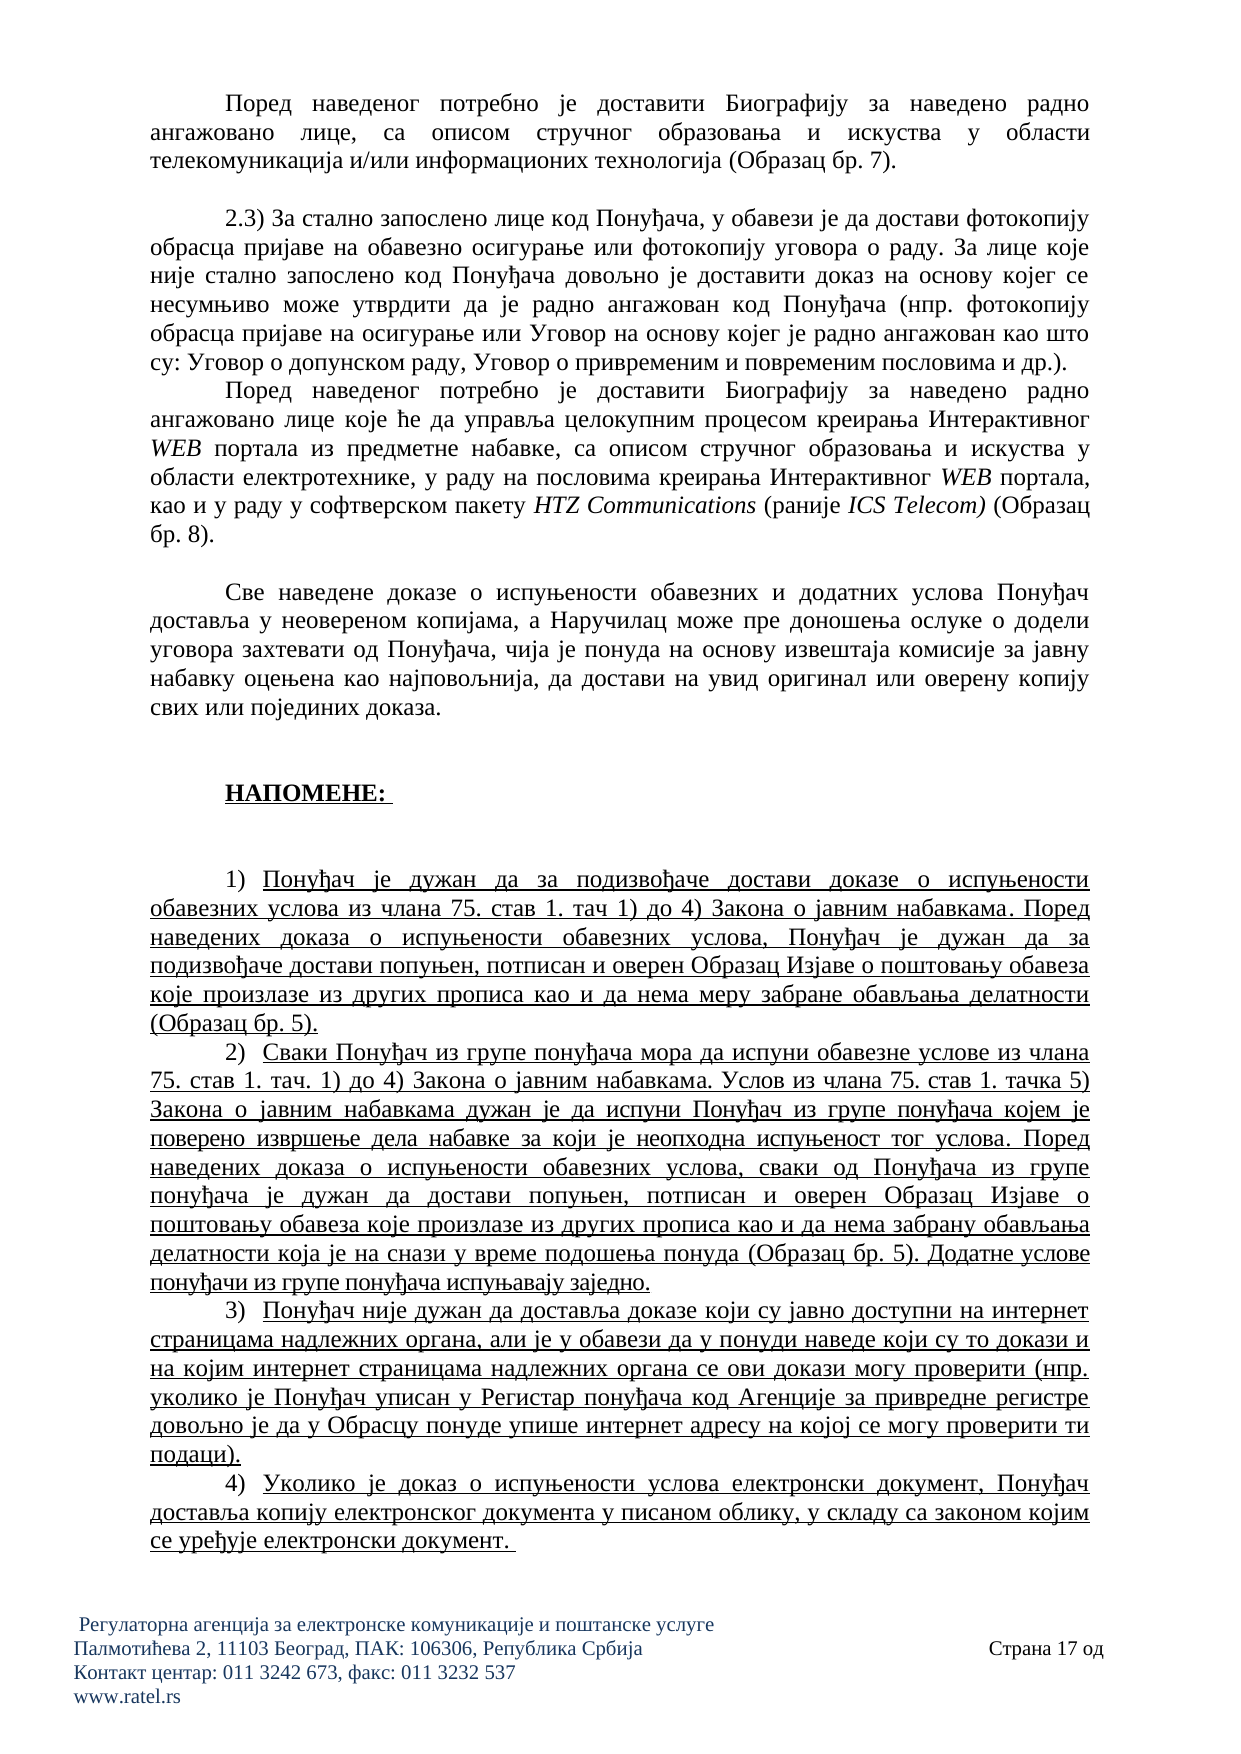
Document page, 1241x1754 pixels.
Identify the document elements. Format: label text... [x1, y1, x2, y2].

text Поред наведеног потребно је доставити Биографију за наведено радно ангажовано лице, са описом стручног образовања и искуства у области телекомуникација и/или информационих технологија (Образац бр. 7). [150, 88, 1090, 174]
list Понуђач није дужан да доставља доказе који су јавно доступни на интернет страницама надлежних органа, али је у обавези да у понуди наведе који су то докази и на којим интернет страницама надлежних органа се ови докази могу проверити (нпр. уколико је Понуђач уписан у Регистар понуђача код Агенције за привредне регистре довољно је да у Обрасцу понуде упише интернет адресу на којој се могу проверити ти подаци). [150, 1296, 1090, 1349]
list Понуђач је дужан да за подизвођаче достави доказе о испуњености обавезних услова из члана 75. став 1. тач 1) до 4) Закона о јавним набавкама. Поред наведених доказа о испуњености обавезних услова, Понуђач је дужан да за подизвођаче достави попуњен, потписан и оверен Образац Изјаве о поштовању обавезa које произлазе из других прописа као и да нема меру забране обављања делатности (Образац бр. 5). [150, 864, 1090, 918]
list Понуђач је дужан да за подизвођаче достави доказе о испуњености обавезних услова из члана 75. став 1. тач 1) до 4) Закона о јавним набавкама. Поред наведених доказа о испуњености обавезних услова, Понуђач је дужан да за подизвођаче достави попуњен, потписан и оверен Образац Изјаве о поштовању обавезa које произлазе из других прописа као и да нема меру забране обављања делатности (Образац бр. 5). [150, 977, 1090, 1004]
text Све наведене доказе о испуњености обавезних и додатних услова Понуђач доставља у неовереном копијама, а Наручилац може пре доношења ослуке о додели уговора захтевати од Понуђача, чија је понуда на основу извештаја комисије за јавну набавку оцењена као најповољнија, да достави на увид оригинал или оверену копију свих или појединих доказа. [150, 577, 1090, 721]
list Понуђач није дужан да доставља доказе који су јавно доступни на интернет страницама надлежних органа, али је у обавези да у понуди наведе који су то докази и на којим интернет страницама надлежних органа се ови докази могу проверити (нпр. уколико је Понуђач уписан у Регистар понуђача код Агенције за привредне регистре довољно је да у Обрасцу понуде упише интернет адресу на којој се могу проверити ти подаци). [150, 1351, 1090, 1407]
list Понуђач није дужан да доставља доказе који су јавно доступни на интернет страницама надлежних органа, али је у обавези да у понуди наведе који су то докази и на којим интернет страницама надлежних органа се ови докази могу проверити (нпр. уколико је Понуђач уписан у Регистар понуђача код Агенције за привредне регистре довољно је да у Обрасцу понуде упише интернет адресу на којој се могу проверити ти подаци). [150, 1408, 1090, 1436]
list Понуђач је дужан да за подизвођаче достави доказе о испуњености обавезних услова из члана 75. став 1. тач 1) до 4) Закона о јавним набавкама. Поред наведених доказа о испуњености обавезних услова, Понуђач је дужан да за подизвођаче достави попуњен, потписан и оверен Образац Изјаве о поштовању обавезa које произлазе из других прописа као и да нема меру забране обављања делатности (Образац бр. 5). [150, 919, 1090, 947]
list Уколико је доказ о испуњености услова електронски документ, Понуђач доставља копију електронског документа у писаном облику, у складу са законом којим се уређује електронски документ. [150, 1523, 1090, 1554]
text Поред наведеног потребно је доставити Биографију за наведено радно ангажовано лице које ће да управља целокупним процесом креирања Интерактивног WEB портала из предметне набавке, са описом стручног образовања и искуства у области електротехнике, у раду на пословима креирања Интерактивног WEB портала, као и у раду у софтверском пакету HTZ Communications (раније ICS Telecom) (Образац бр. 8). [150, 376, 1090, 548]
list Сваки Понуђач из групе понуђача мора да испуни обавезне услове из члана 75. став 1. тач. 1) до 4) Закона о јавним набавкама. Услов из члана 75. став 1. тачка 5) Закона о јавним набавкама дужан је да испуни Понуђач из групе понуђача којем је поверено извршење дела набавке за који је неопходна испуњеност тог услова. Поред наведених доказа о испуњености обавезних услова, сваки од Понуђача из групе понуђача је дужан да достави попуњен, потписан и оверен Образац Изјаве о поштовању обавезa које произлазе из других прописа као и да нема забрану обављања делатности која је на снази у време подошења понуда (Образац бр. 5). Додатне услове понуђачи из групе понуђача испуњавају заједно. [150, 1037, 1090, 1091]
list Понуђач је дужан да за подизвођаче достави доказе о испуњености обавезних услова из члана 75. став 1. тач 1) до 4) Закона о јавним набавкама. Поред наведених доказа о испуњености обавезних услова, Понуђач је дужан да за подизвођаче достави попуњен, потписан и оверен Образац Изјаве о поштовању обавезa које произлазе из других прописа као и да нема меру забране обављања делатности (Образац бр. 5). [150, 948, 1090, 976]
text НАПОМЕНЕ: [150, 778, 1090, 807]
text 2.3) За стално запослено лице код Понуђача, у обавези је да достави фотокопију обрасца пријаве на обавезно осигурање или фотокопију уговора о раду. За лице које није стално запослено код Понуђача довољно је доставити доказ на основу којег се несумњиво може утврдити да је радно ангажован код Понуђача (нпр. фотокопију обрасца пријаве на осигурање или Уговор на основу којег је радно ангажован као што су: Уговор о допунском раду, Уговор о привременим и повременим пословима и др.). [150, 203, 1090, 376]
list Уколико је доказ о испуњености услова електронски документ, Понуђач доставља копију електронског документа у писаном облику, у складу са законом којим се уређује електронски документ. [150, 1468, 1090, 1522]
list Понуђач је дужан да за подизвођаче достави доказе о испуњености обавезних услова из члана 75. став 1. тач 1) до 4) Закона о јавним набавкама. Поред наведених доказа о испуњености обавезних услова, Понуђач је дужан да за подизвођаче достави попуњен, потписан и оверен Образац Изјаве о поштовању обавезa које произлазе из других прописа као и да нема меру забране обављања делатности (Образац бр. 5). [150, 1006, 1090, 1037]
list Понуђач није дужан да доставља доказе који су јавно доступни на интернет страницама надлежних органа, али је у обавези да у понуди наведе који су то докази и на којим интернет страницама надлежних органа се ови докази могу проверити (нпр. уколико је Понуђач уписан у Регистар понуђача код Агенције за привредне регистре довољно је да у Обрасцу понуде упише интернет адресу на којој се могу проверити ти подаци). [150, 1437, 1090, 1468]
